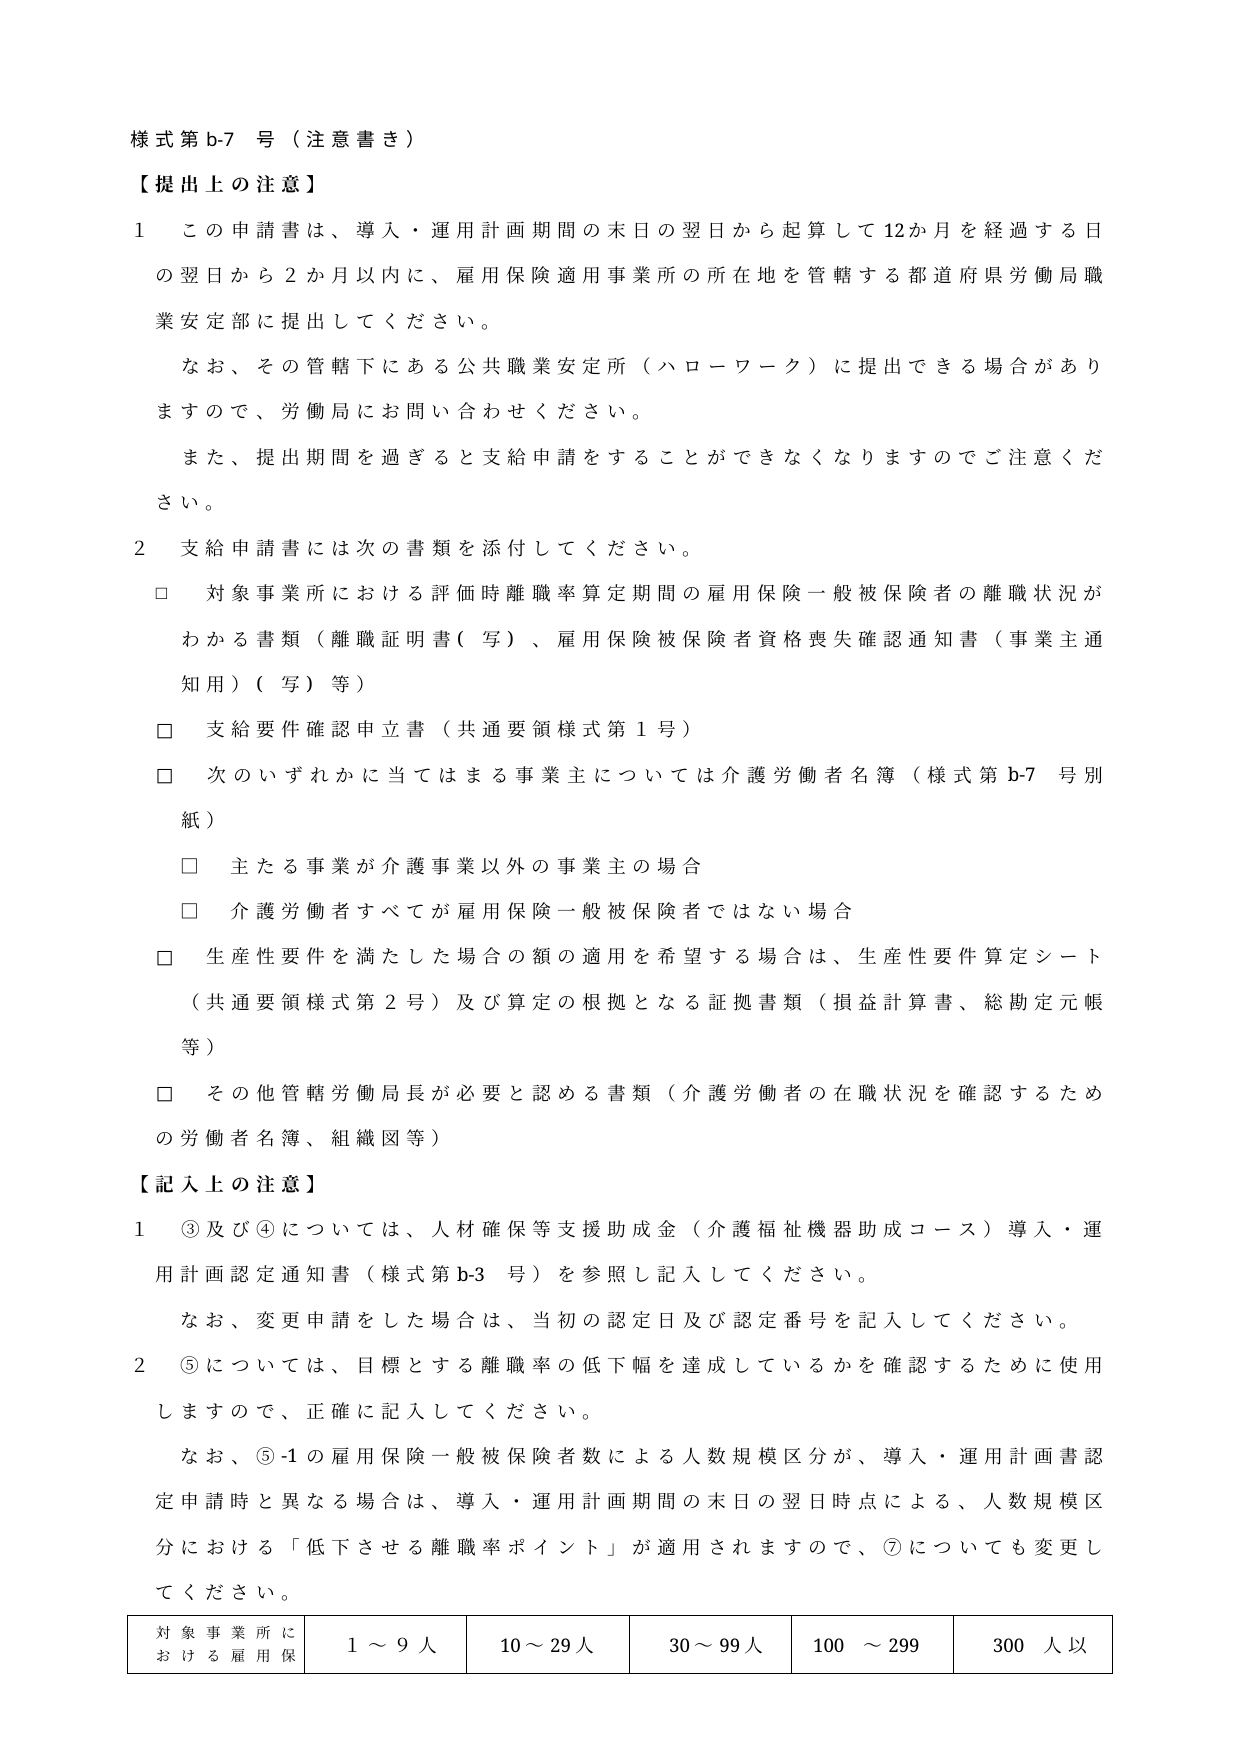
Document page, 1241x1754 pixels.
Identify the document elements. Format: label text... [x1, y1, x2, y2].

table_header 100～299人 [792, 1616, 953, 1672]
table_header 300人以上 [954, 1616, 1112, 1672]
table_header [128, 1616, 304, 1672]
text □ 主たる事業が介護事業以外の事業主の場合 [153, 842, 1109, 888]
text ２ 支給申請書には次の書類を添付してください。 [131, 524, 1109, 570]
text □ 介護労働者すべてが雇用保険一般被保険者ではない場合 [153, 888, 1109, 933]
text □ 対象事業所における評価時離職率算定期間の雇用保険一般被保険者の離職状況がわかる書類（離職証明書(写)、雇用保険被保険者資格喪失確認通知書（事業主通知用）(写)等） [153, 570, 1109, 706]
text なお、⑤-1の雇用保険一般被保険者数による人数規模区分が、導入・運用計画書認定申請時と異なる場合は、導入・運用計画期間の末日の翌日時点による、人数規模区分における「低下させる離職率ポイント」が適用されますので、⑦についても変更してください。 [131, 1433, 1109, 1614]
text なお、その管轄下にある公共職業安定所（ハローワーク）に提出できる場合がありますので、労働局にお問い合わせください。 [153, 343, 1109, 434]
text １ ③及び④については、人材確保等支援助成金（介護福祉機器助成コース）導入・運用計画認定通知書（様式第b-3号）を参照し記入してください。 [131, 1206, 1109, 1297]
text 様式第b-7号（注意書き） [131, 116, 1109, 161]
text □ 次のいずれかに当てはまる事業主については介護労働者名簿（様式第b-7号別紙） [153, 752, 1109, 842]
table_header 10～29人 [467, 1616, 629, 1672]
table_header １～９人 [305, 1616, 466, 1672]
text 【記入上の注意】 [131, 1160, 1109, 1206]
text また、提出期間を過ぎると支給申請をすることができなくなりますのでご注意ください。 [153, 434, 1109, 524]
text □ 支給要件確認申立書（共通要領様式第１号） [153, 706, 1109, 752]
text □ 生産性要件を満たした場合の額の適用を希望する場合は、生産性要件算定シート（共通要領様式第２号）及び算定の根拠となる証拠書類（損益計算書、総勘定元帳等） [153, 933, 1109, 1069]
table_header 30～99人 [630, 1616, 791, 1672]
text ２ ⑤については、目標とする離職率の低下幅を達成しているかを確認するために使用しますので、正確に記入してください。 [131, 1342, 1109, 1433]
text なお、変更申請をした場合は、当初の認定日及び認定番号を記入してください。 [131, 1297, 1109, 1342]
text □ その他管轄労働局長が必要と認める書類（介護労働者の在職状況を確認するための労働者名簿、組織図等） [153, 1069, 1109, 1160]
text 【提出上の注意】 [131, 161, 1109, 207]
text １ この申請書は、導入・運用計画期間の末日の翌日から起算して12か月を経過する日の翌日から２か月以内に、雇用保険適用事業所の所在地を管轄する都道府県労働局職業安定部に提出してください。 [131, 207, 1109, 343]
